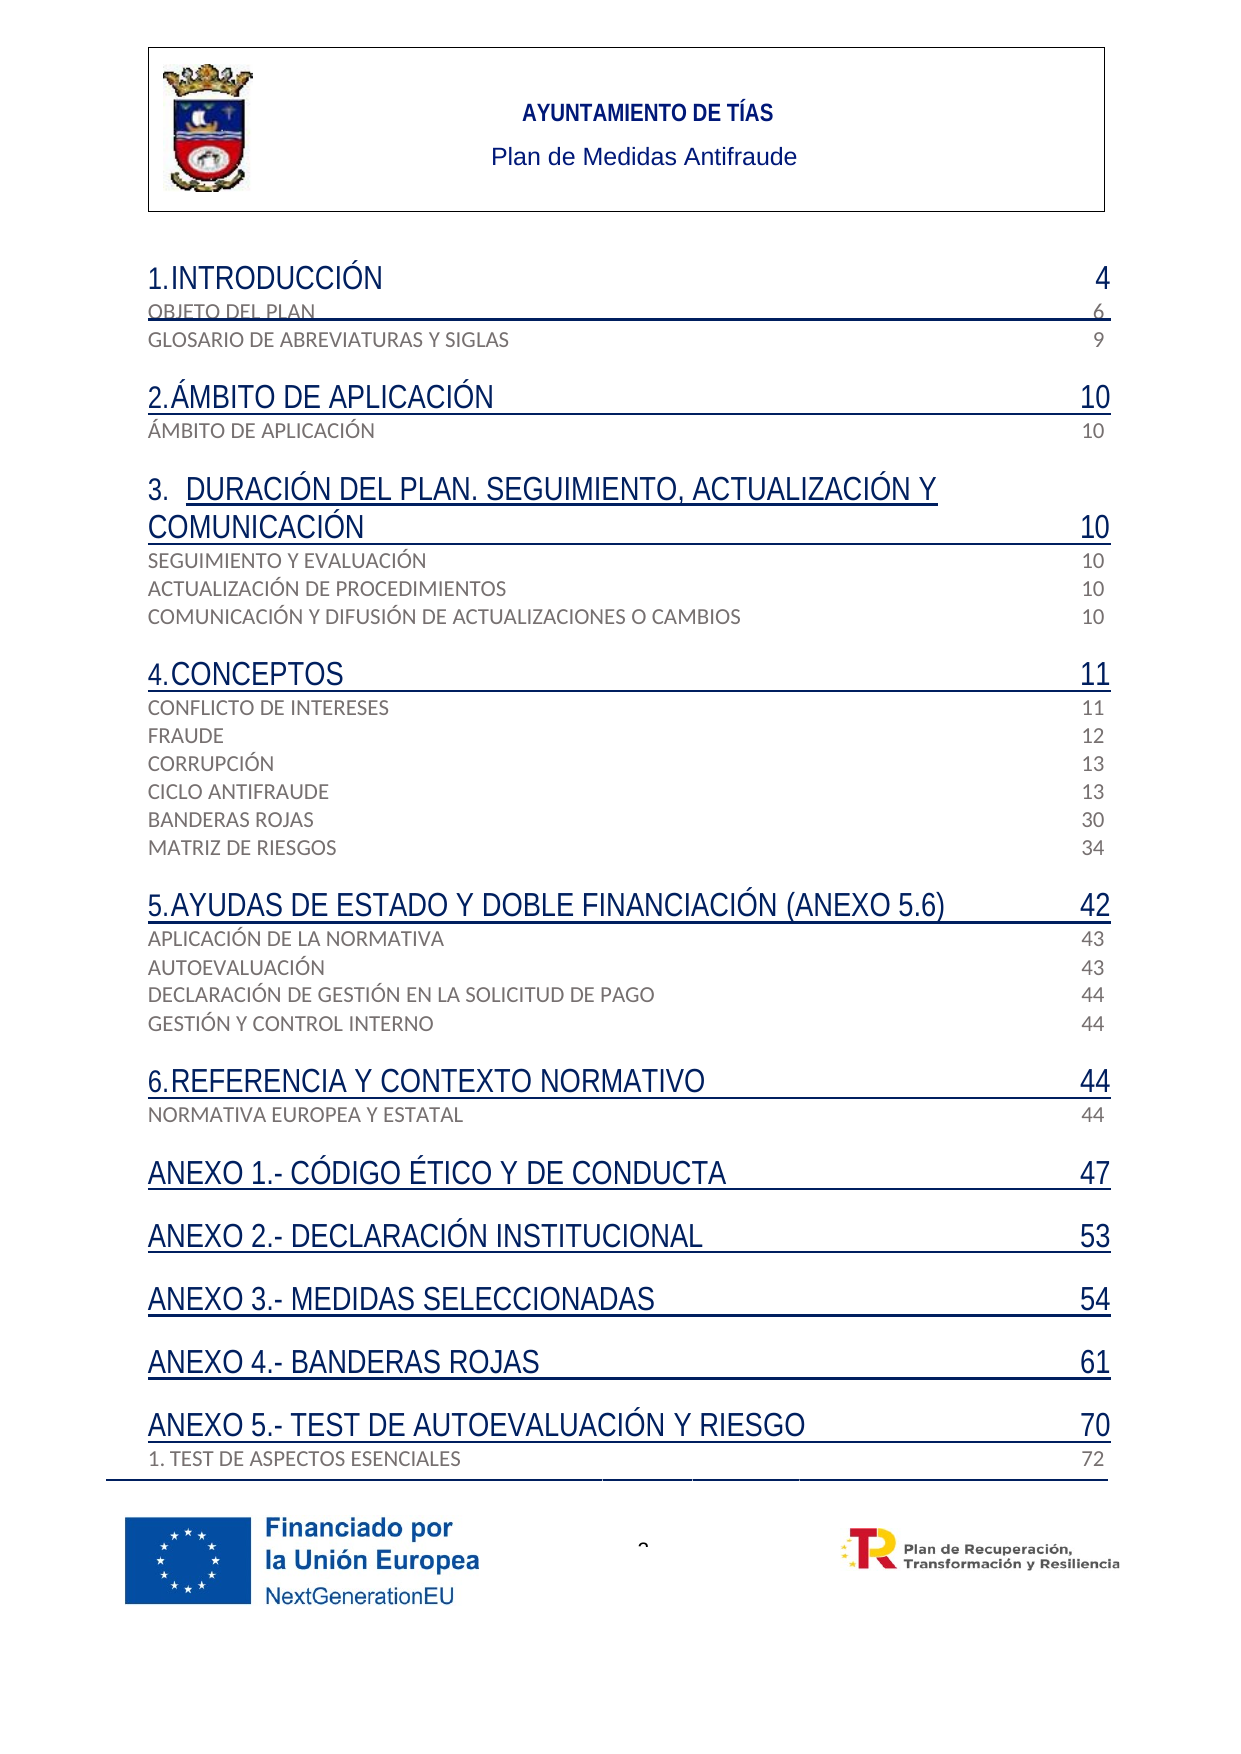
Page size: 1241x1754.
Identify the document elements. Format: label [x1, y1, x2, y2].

picture [163, 64, 253, 192]
picture [124, 1515, 480, 1606]
picture [840, 1528, 1120, 1571]
